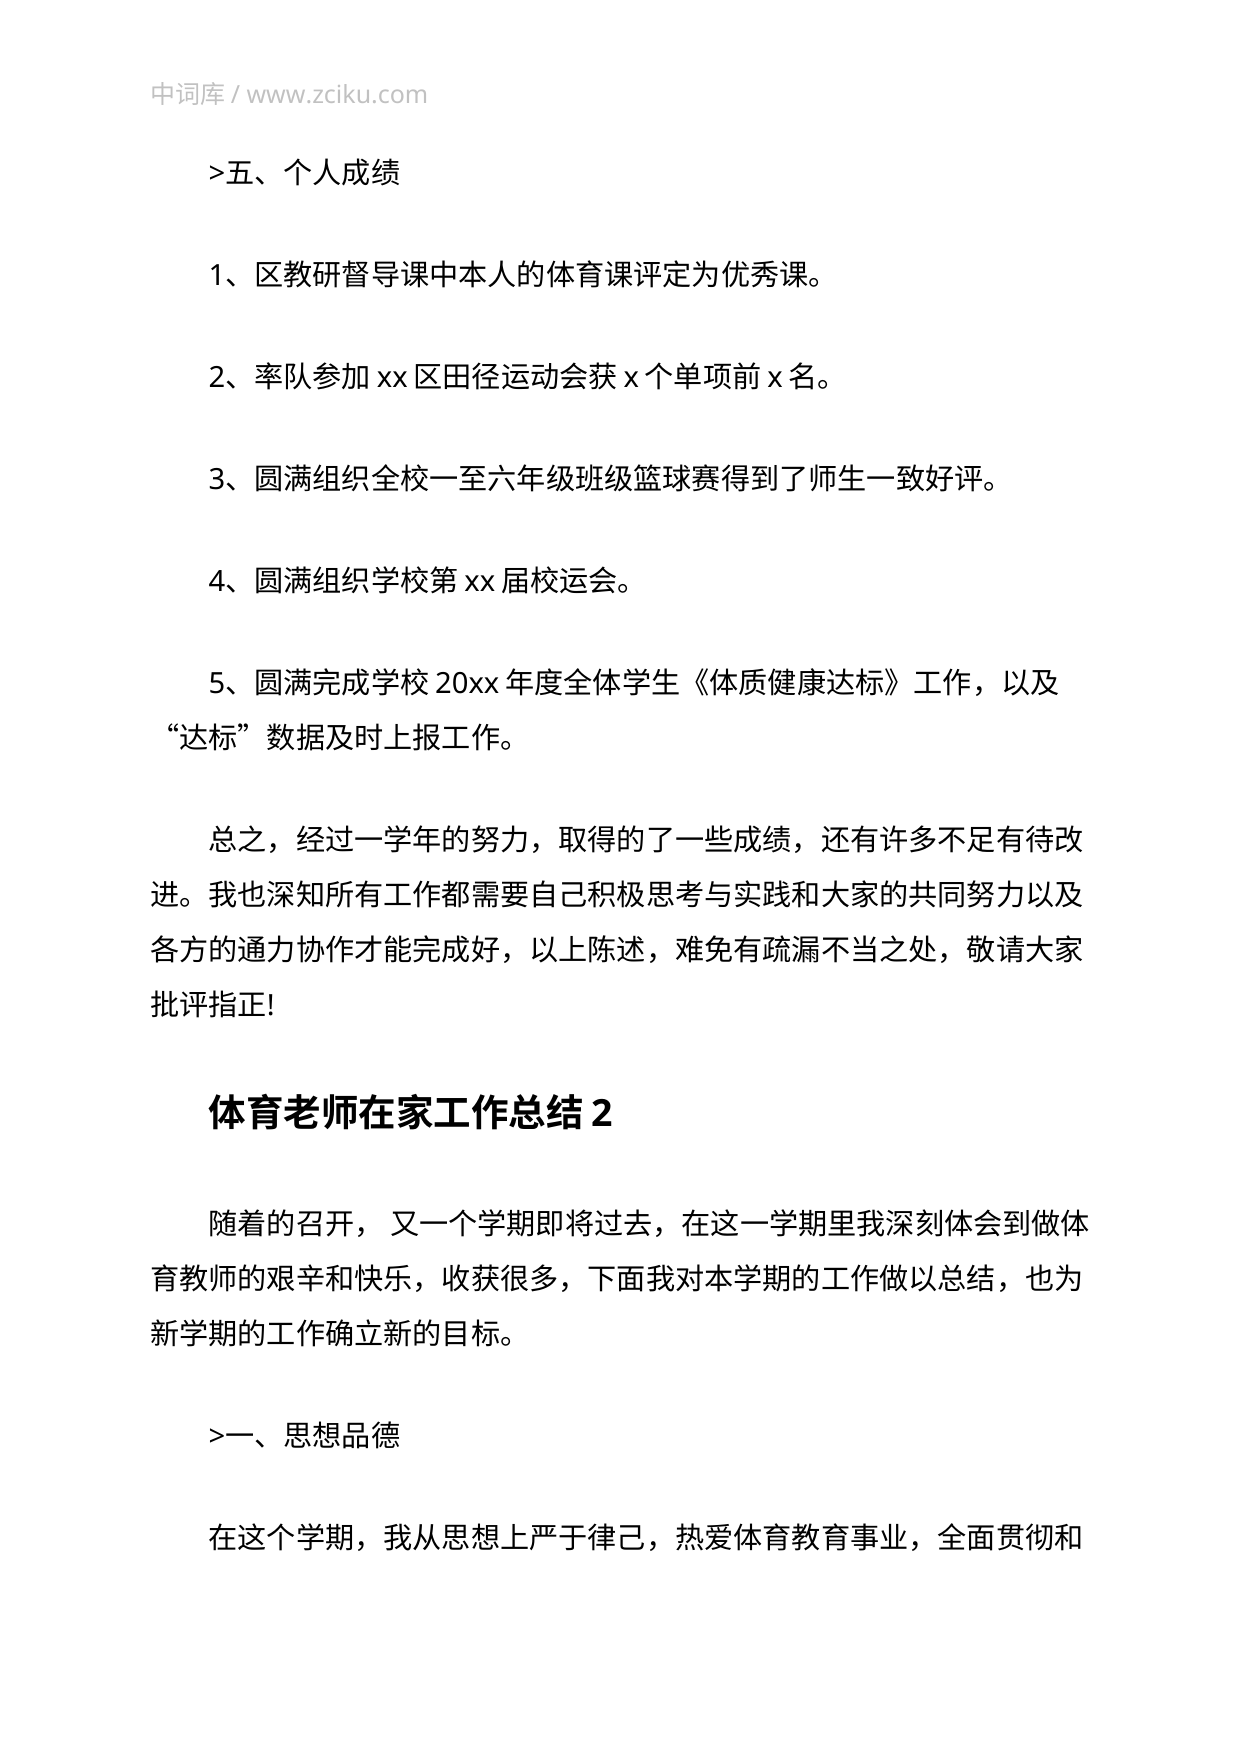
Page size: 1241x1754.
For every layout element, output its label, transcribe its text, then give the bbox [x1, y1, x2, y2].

text 3、圆满组织全校一至六年级班级篮球赛得到了师生一致好评。 [150, 456, 1090, 498]
text 4、圆满组织学校第xx届校运会。 [150, 558, 1090, 600]
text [150, 1514, 1090, 1557]
text 1、区教研督导课中本人的体育课评定为优秀课。 [150, 252, 1090, 294]
text 总之，经过一学年的努力，取得的了一些成绩，还有许多不足有待改进。我也深知所有工作都需要自己积极思考与实践和大家的共同努力以及各方的通力协作才能完成好，以上陈述，难免有疏漏不当之处，敬请大家批评指正! [150, 817, 1090, 1024]
text 5、圆满完成学校20xx年度全体学生《体质健康达标》工作，以及“达标”数据及时上报工作。 [150, 660, 1090, 757]
text >一、思想品德 [150, 1412, 1090, 1455]
text 随着的召开， 又一个学期即将过去，在这一学期里我深刻体会到做体育教师的艰辛和快乐，收获很多，下面我对本学期的工作做以总结，也为新学期的工作确立新的目标。 [150, 1201, 1090, 1353]
text 体育老师在家工作总结2 [150, 1083, 1090, 1138]
text 2、率队参加xx区田径运动会获x个单项前x名。 [150, 354, 1090, 396]
text >五、个人成绩 [150, 150, 1090, 192]
